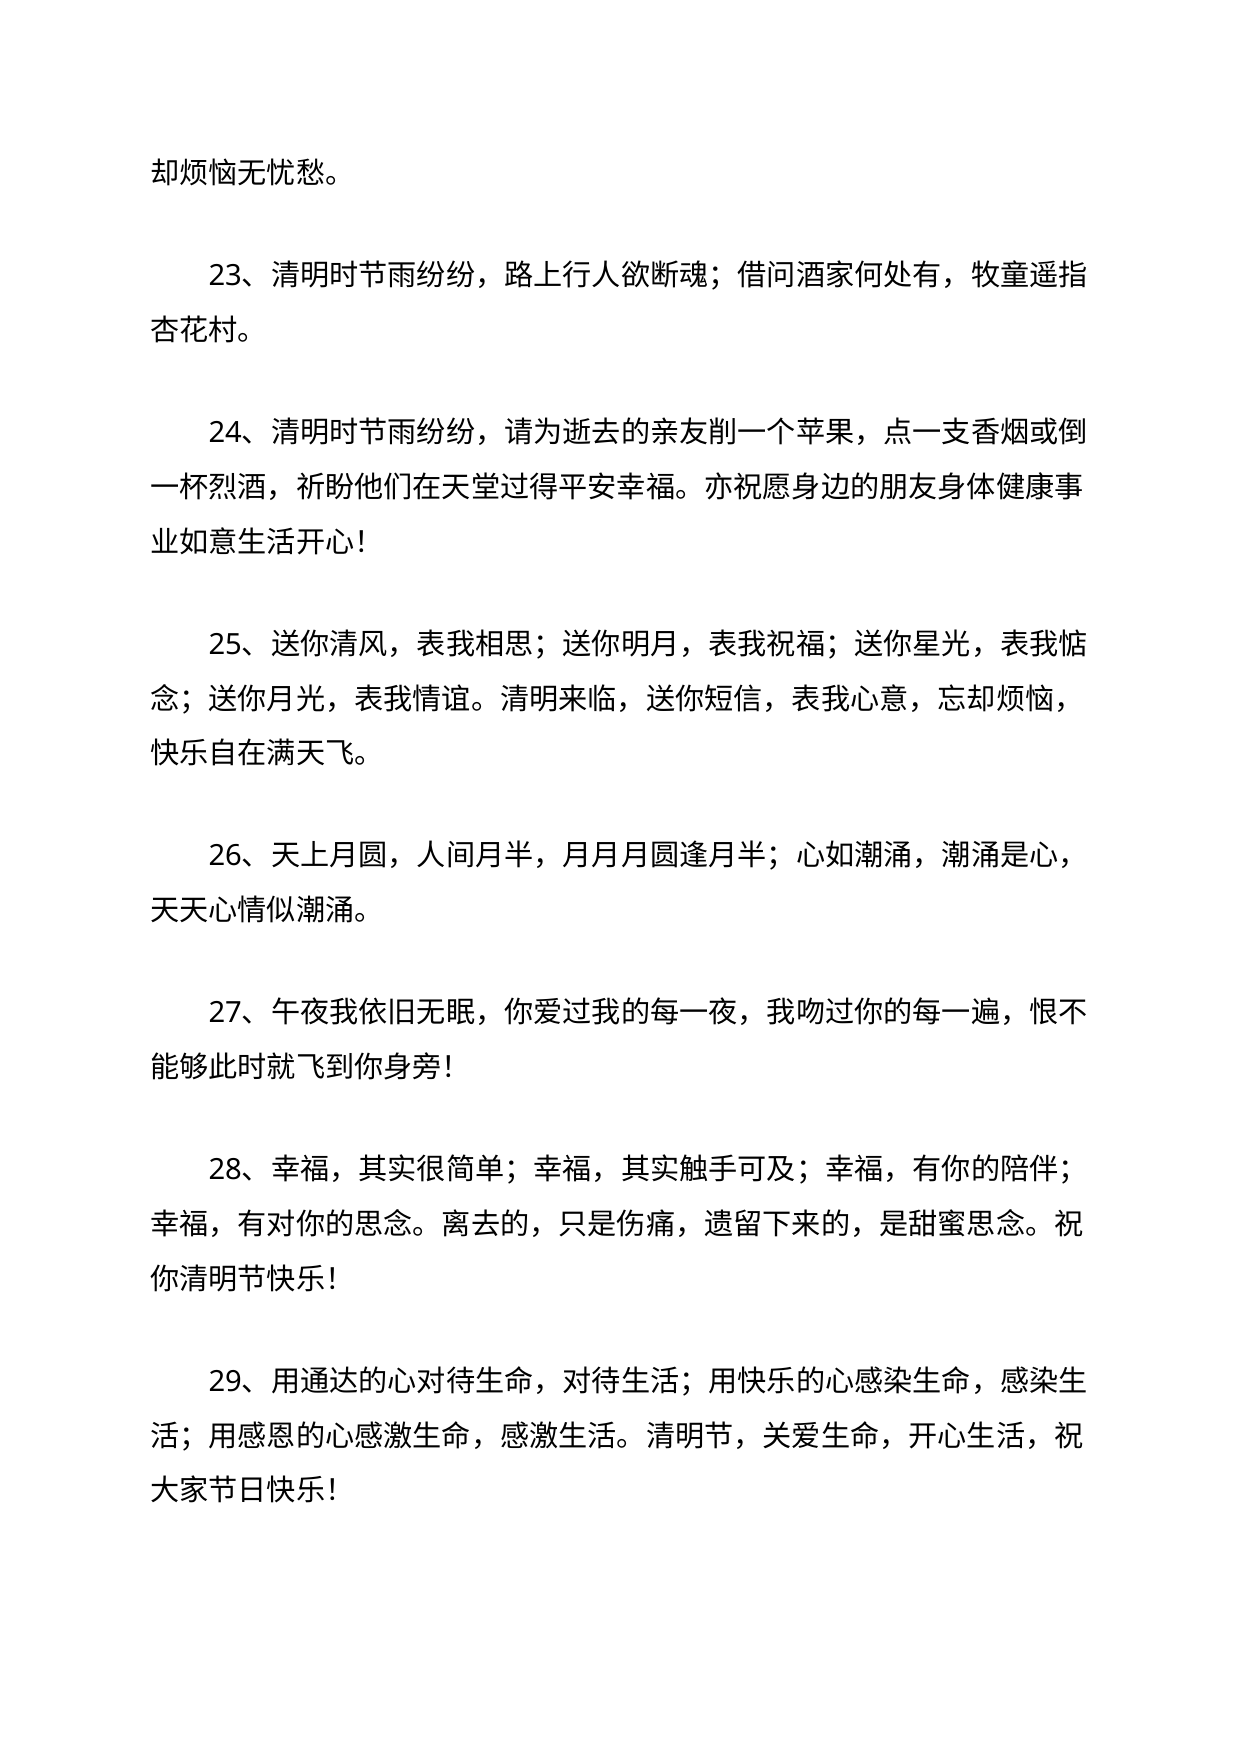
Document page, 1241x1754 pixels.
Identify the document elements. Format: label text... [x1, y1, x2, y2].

text 24、清明时节雨纷纷，请为逝去的亲友削一个苹果，点一支香烟或倒一杯烈酒，祈盼他们在天堂过得平安幸福。亦祝愿身边的朋友身体健康事业如意生活开心！ [150, 408, 1090, 561]
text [150, 150, 1090, 192]
text 29、用通达的心对待生命，对待生活；用快乐的心感染生命，感染生活；用感恩的心感激生命，感激生活。清明节，关爱生命，开心生活，祝大家节日快乐！ [150, 1357, 1090, 1509]
text 25、送你清风，表我相思；送你明月，表我祝福；送你星光，表我惦念；送你月光，表我情谊。清明来临，送你短信，表我心意，忘却烦恼，快乐自在满天飞。 [150, 620, 1090, 772]
text 23、清明时节雨纷纷，路上行人欲断魂；借问酒家何处有，牧童遥指杏花村。 [150, 252, 1090, 349]
text 27、午夜我依旧无眠，你爱过我的每一夜，我吻过你的每一遍，恨不能够此时就飞到你身旁！ [150, 989, 1090, 1086]
text 26、天上月圆，人间月半，月月月圆逢月半；心如潮涌，潮涌是心，天天心情似潮涌。 [150, 832, 1090, 929]
text 28、幸福，其实很简单；幸福，其实触手可及；幸福，有你的陪伴；幸福，有对你的思念。离去的，只是伤痛，遗留下来的，是甜蜜思念。祝你清明节快乐！ [150, 1145, 1090, 1298]
